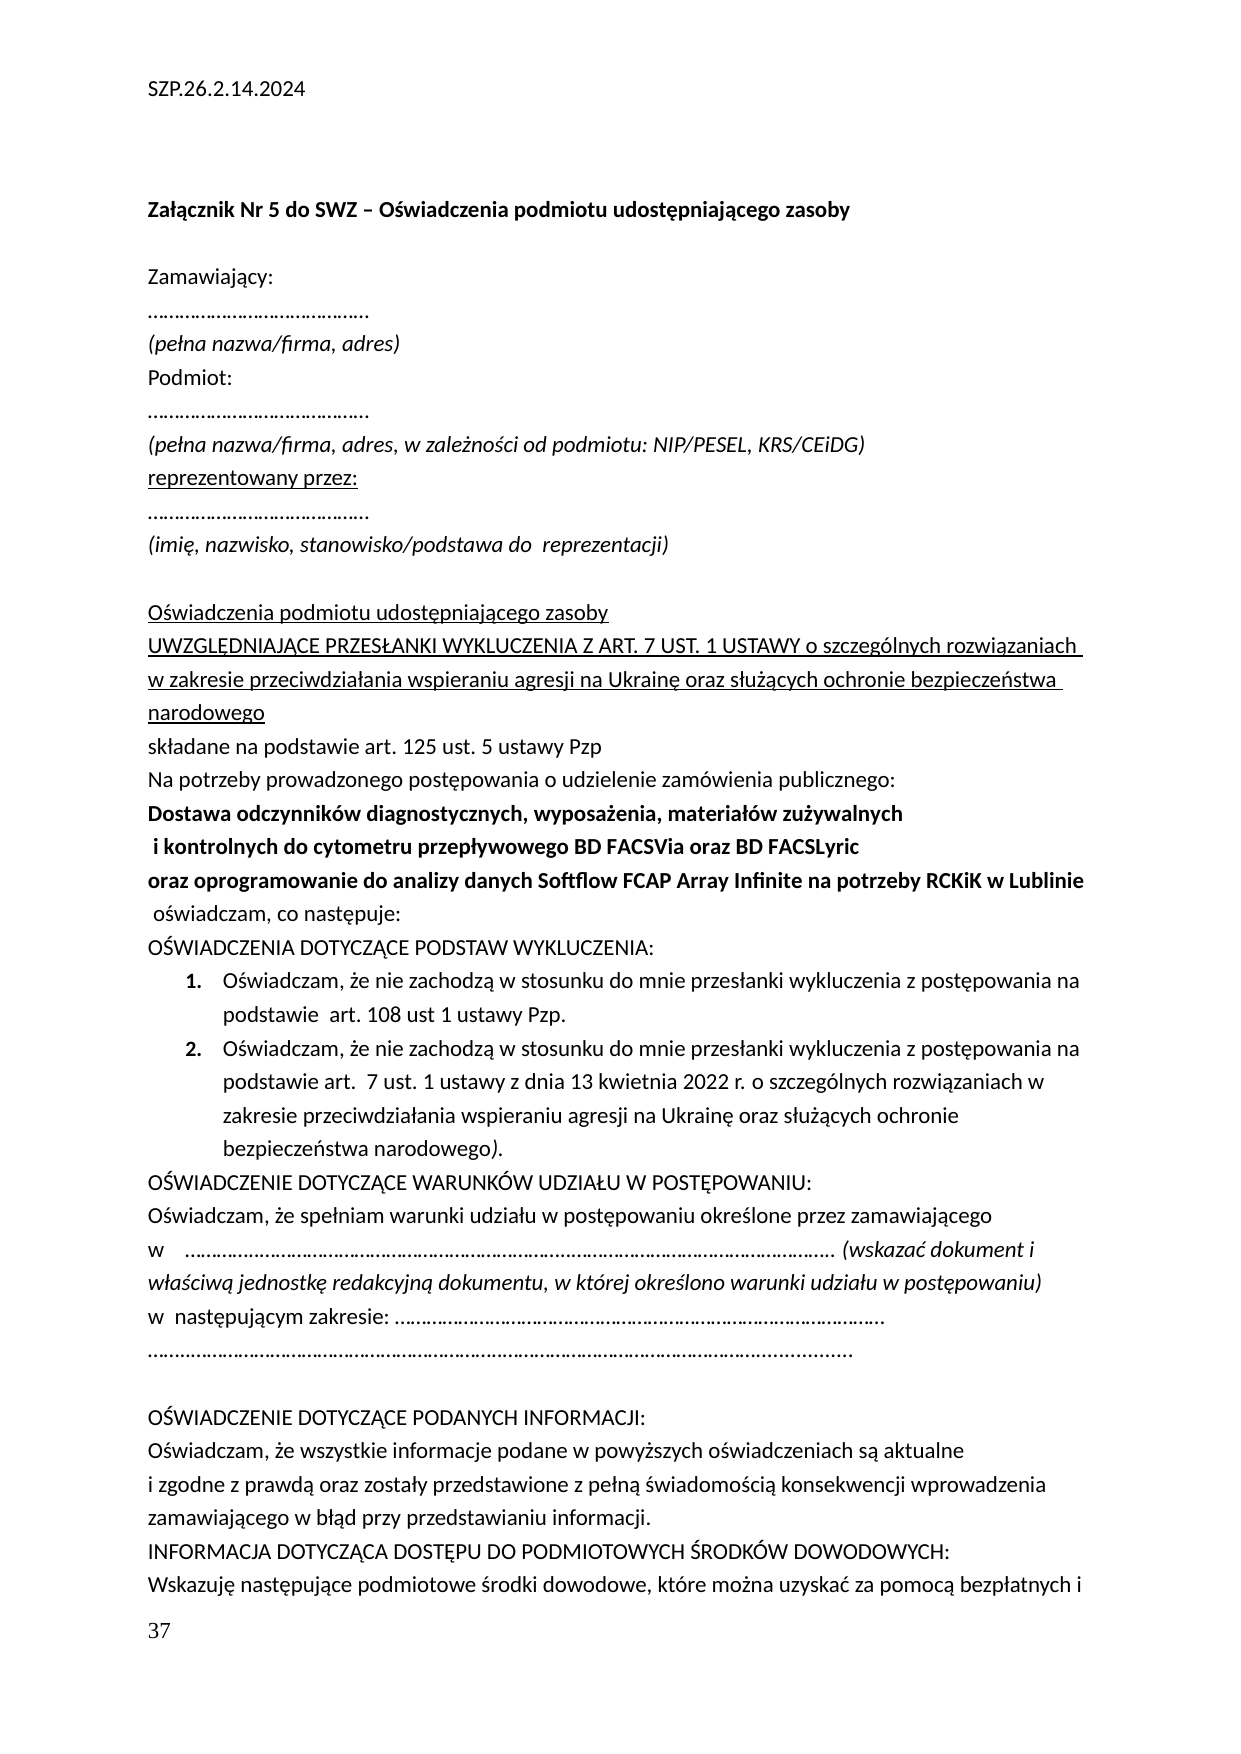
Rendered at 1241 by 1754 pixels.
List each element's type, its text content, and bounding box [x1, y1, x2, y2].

text ……..…………………………………………………..…………………………………………................. [148, 1336, 1093, 1363]
text (pełna nazwa/firma, adres) [148, 329, 1093, 357]
text INFORMACJA DOTYCZĄCA DOSTĘPU DO PODMIOTOWYCH ŚRODKÓW DOWODOWYCH: [148, 1537, 1093, 1565]
text Załącznik Nr 5 do SWZ – Oświadczenia podmiotu udostępniającego zasoby [148, 195, 1093, 223]
text reprezentowany przez: [148, 463, 1093, 491]
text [148, 1570, 1093, 1598]
text UWZGLĘDNIAJĄCE PRZESŁANKI WYKLUCZENIA Z ART. 7 UST. 1 USTAWY o szczególnych rozwiązaniach w zakresie przeciwdziałania wspieraniu agresji na Ukrainę oraz służących ochronie bezpieczeństwa narodowego [148, 631, 1093, 726]
text (imię, nazwisko, stanowisko/podstawa do reprezentacji) [148, 531, 1093, 558]
text i kontrolnych do cytometru przepływowego BD FACSVia oraz BD FACSLyric [148, 832, 1093, 860]
text Oświadczam, że spełniam warunki udziału w postępowaniu określone przez zamawiającego w …………..…………………………………………………..………………………………………….. (wskazać dokument i właściwą jednostkę redakcyjną dokumentu, w której określono warunki udziału w postępowaniu) w następującym zakresie: ………………………………………………………………………………… [148, 1201, 1093, 1330]
text Na potrzeby prowadzonego postępowania o udzielenie zamówienia publicznego: [148, 765, 1093, 793]
text składane na podstawie art. 125 ust. 5 ustawy Pzp [148, 732, 1093, 760]
list Oświadczam, że nie zachodzą w stosunku do mnie przesłanki wykluczenia z postępowania na podstawie art. 108 ust 1 ustawy Pzp. [185, 967, 1093, 1028]
list Oświadczam, że nie zachodzą w stosunku do mnie przesłanki wykluczenia z postępowania na podstawie art. 7 ust. 1 ustawy z dnia 13 kwietnia 2022 r. o szczególnych rozwiązaniach w zakresie przeciwdziałania wspieraniu agresji na Ukrainę oraz służących ochronie bezpieczeństwa narodowego). [185, 1034, 1093, 1162]
text oświadczam, co następuje: [148, 899, 1093, 927]
text Podmiot: [148, 363, 1093, 391]
text …………………………………… [148, 396, 1093, 424]
text Oświadczam, że wszystkie informacje podane w powyższych oświadczeniach są aktualne i zgodne z prawdą oraz zostały przedstawione z pełną świadomością konsekwencji wprowadzenia zamawiającego w błąd przy przedstawianiu informacji. [148, 1436, 1093, 1531]
text OŚWIADCZENIE DOTYCZĄCE PODANYCH INFORMACJI: [148, 1403, 1093, 1431]
text OŚWIADCZENIA DOTYCZĄCE PODSTAW WYKLUCZENIA: [148, 933, 1093, 961]
text OŚWIADCZENIE DOTYCZĄCE WARUNKÓW UDZIAŁU W POSTĘPOWANIU: [148, 1168, 1093, 1196]
text oraz oprogramowanie do analizy danych Softflow FCAP Array Infinite na potrzeby RCKiK w Lublinie [148, 866, 1093, 894]
text …………………………………… [148, 497, 1093, 525]
text (pełna nazwa/firma, adres, w zależności od podmiotu: NIP/PESEL, KRS/CEiDG) [148, 430, 1093, 458]
text Dostawa odczynników diagnostycznych, wyposażenia, materiałów zużywalnych [148, 799, 1093, 827]
text Oświadczenia podmiotu udostępniającego zasoby [148, 598, 1093, 626]
text Zamawiający: [148, 262, 1093, 290]
text …………………………………… [148, 296, 1093, 324]
